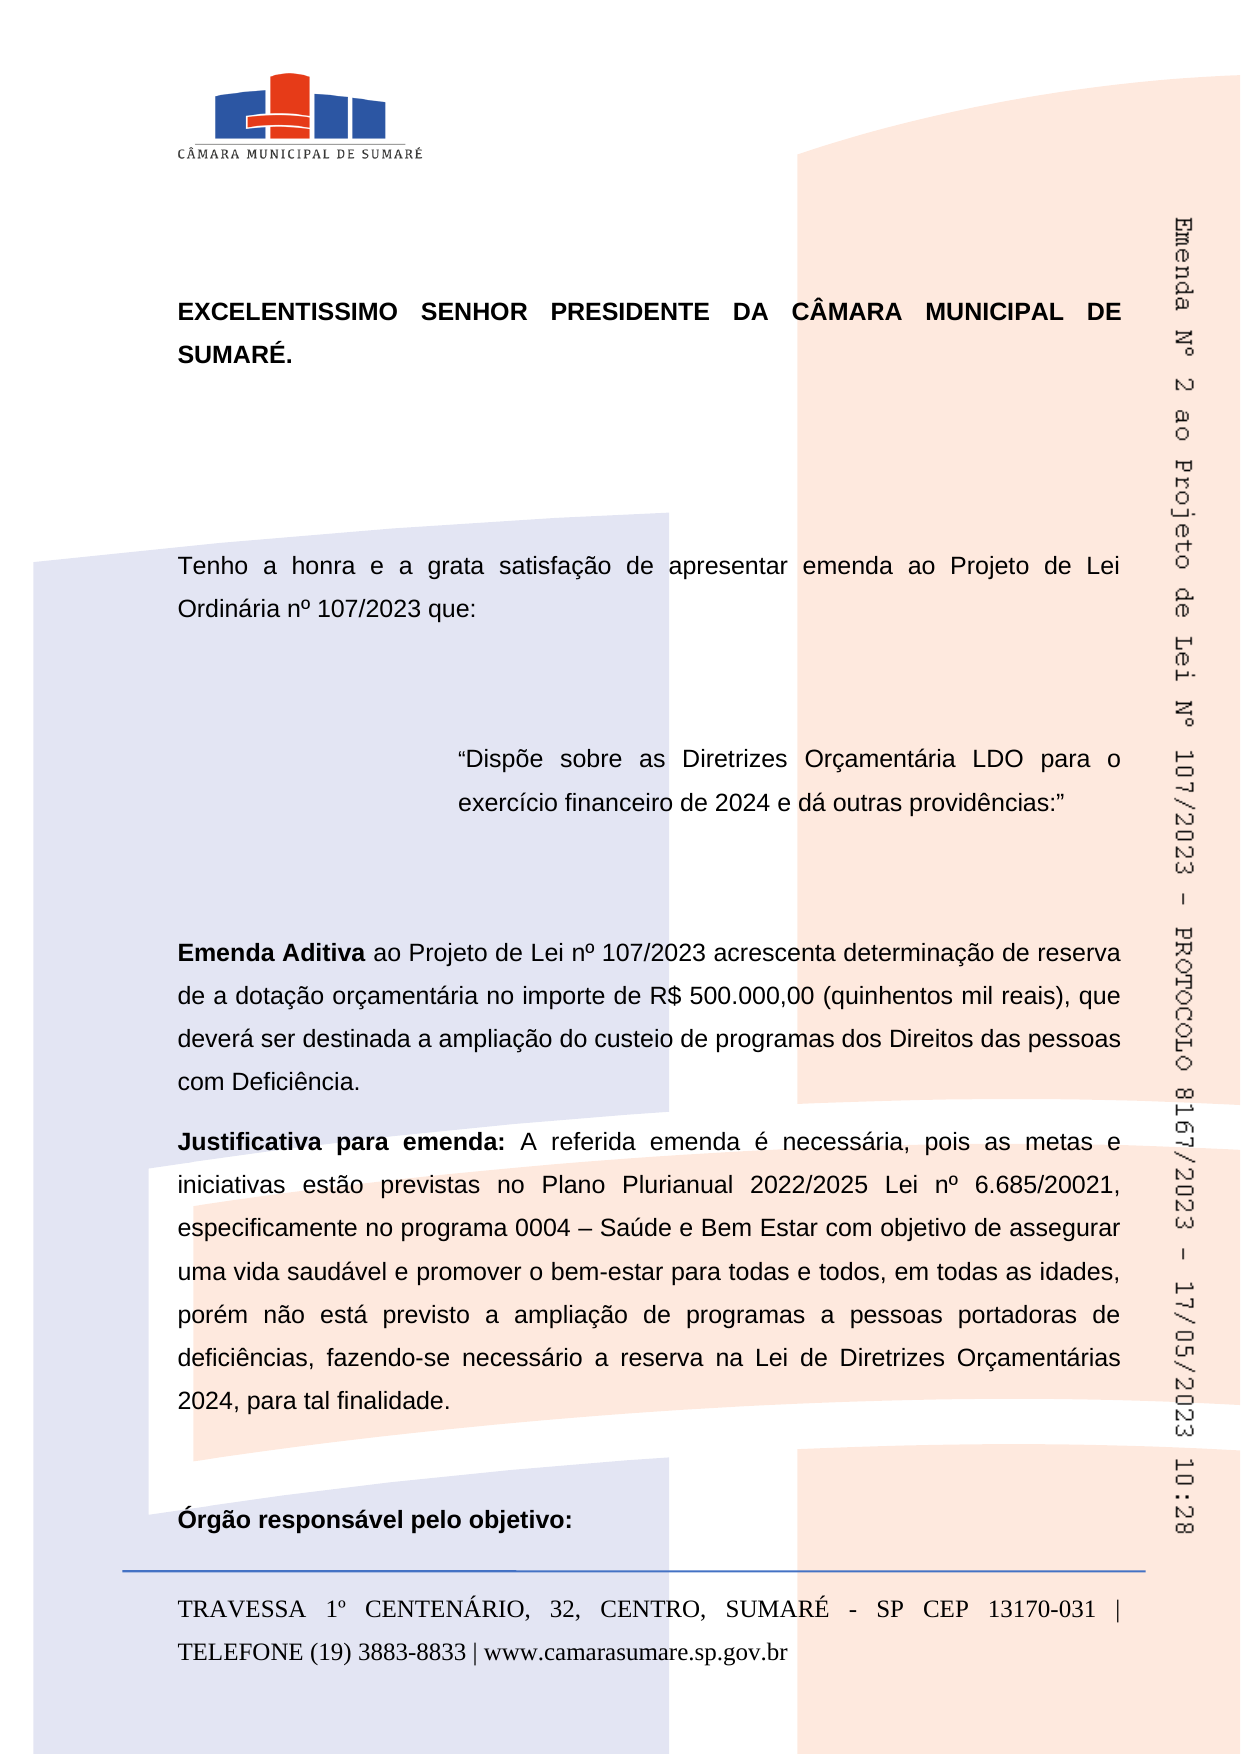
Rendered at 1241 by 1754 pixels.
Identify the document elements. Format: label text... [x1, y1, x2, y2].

text Justificativa para emenda: A referida emenda é necessária, pois as metas e iniciativas estão previstas no Plano Plurianual 2022/2025 Lei nº 6.685/20021, especificamente no programa 0004 – Saúde e Bem Estar com objetivo de assegurar uma vida saudável e promover o bem-estar para todas e todos, em todas as idades, porém não está previsto a ampliação de programas a pessoas portadoras de deficiências, fazendo-se necessário a reserva na Lei de Diretrizes Orçamentárias 2024, para tal finalidade. [177, 1127, 1122, 1415]
picture [177, 73, 424, 161]
text “Dispõe sobre as Diretrizes Orçamentária LDO para o exercício financeiro de 2024 e dá outras providências:” [458, 654, 1122, 816]
text Tenho a honra e a grata satisfação de apresentar emenda ao Projeto de Lei Ordinária nº 107/2023 que: [177, 551, 1122, 623]
picture [1150, 212, 1213, 1541]
text Órgão responsável pelo objetivo: [177, 1506, 1122, 1534]
text EXCELENTISSIMO SENHOR PRESIDENTE DA CÂMARA MUNICIPAL DE SUMARÉ. [177, 297, 1122, 457]
text Emenda Aditiva ao Projeto de Lei nº 107/2023 acrescenta determinação de reserva de a dotação orçamentária no importe de R$ 500.000,00 (quinhentos mil reais), que deverá ser destinada a ampliação do custeio de programas dos Direitos das pessoas com Deficiência. [177, 847, 1122, 1096]
